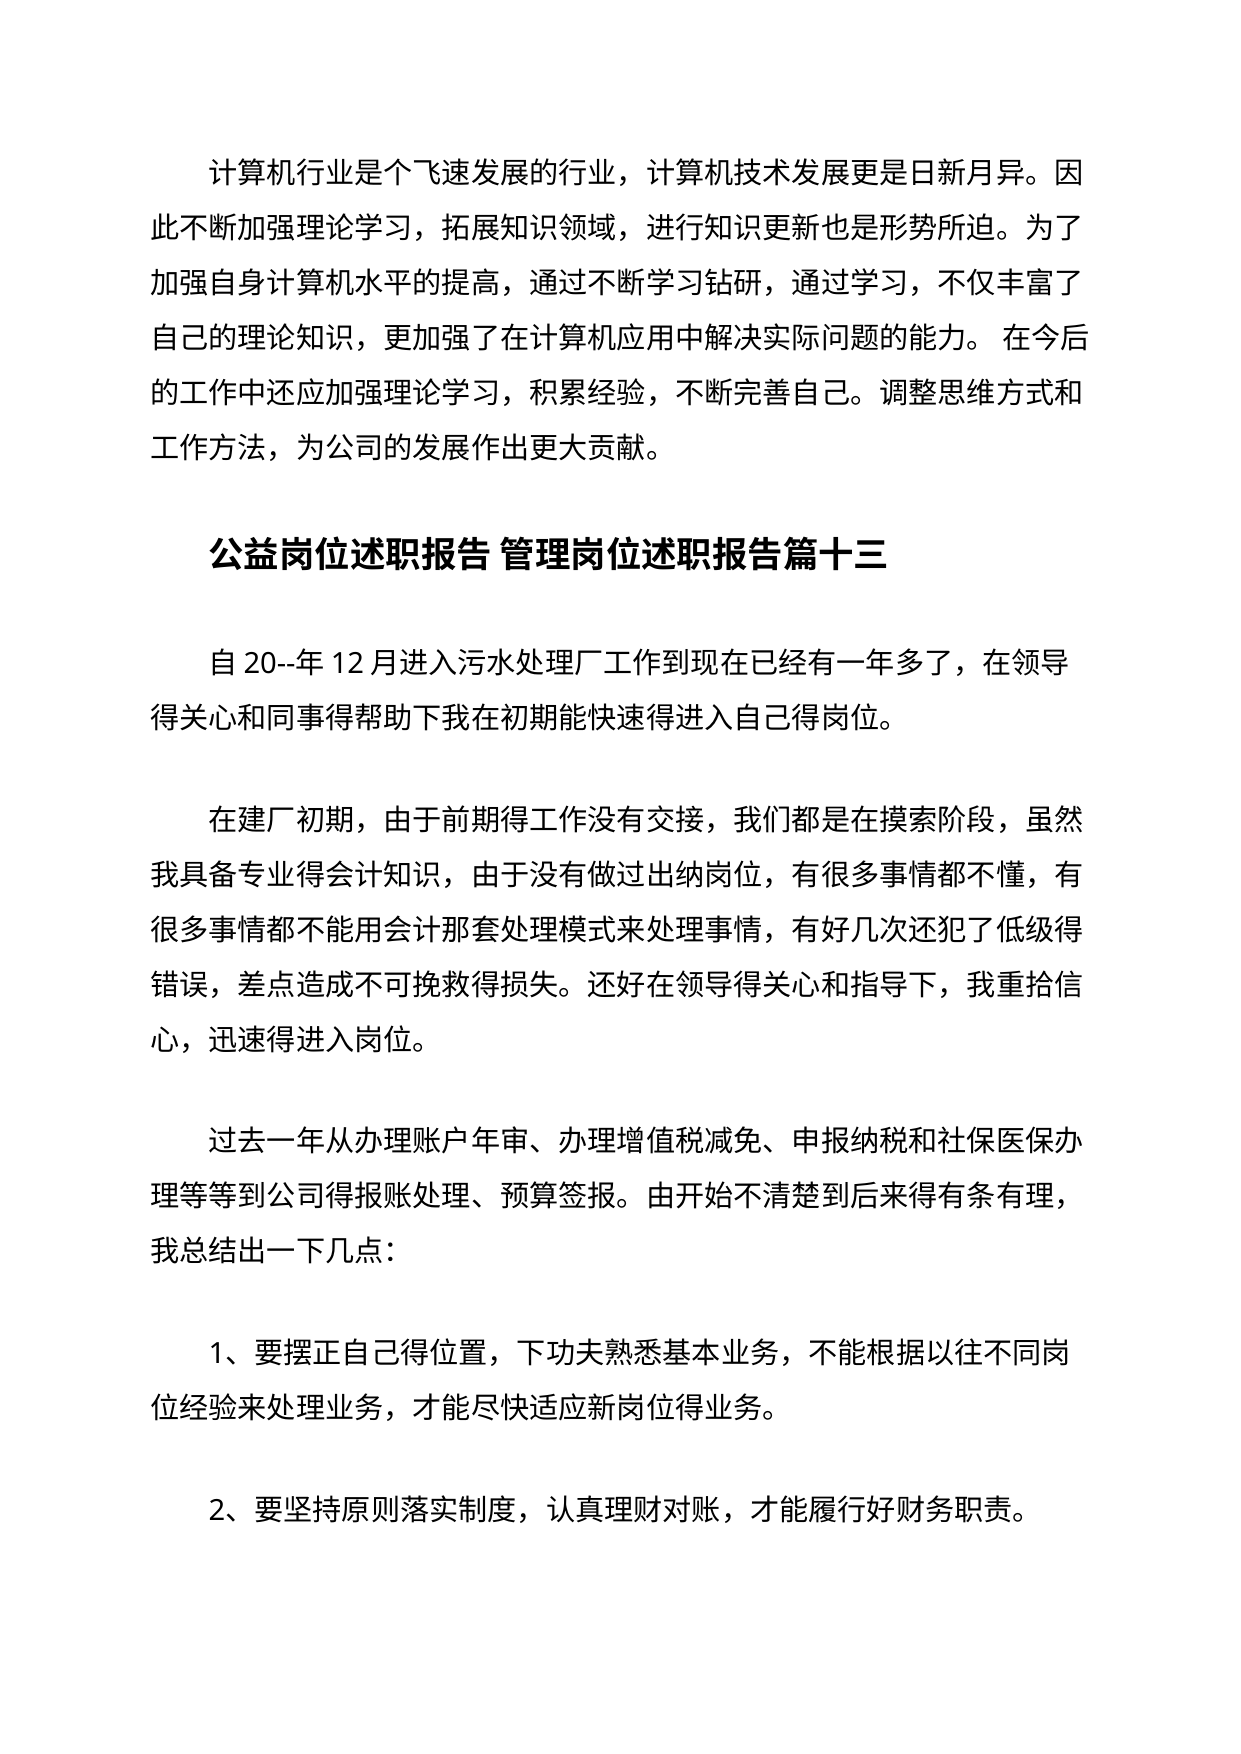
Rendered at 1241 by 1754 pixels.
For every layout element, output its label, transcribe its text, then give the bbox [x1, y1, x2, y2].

text 2、要坚持原则落实制度，认真理财对账，才能履行好财务职责。 [150, 1486, 1090, 1528]
text 1、要摆正自己得位置，下功夫熟悉基本业务，不能根据以往不同岗位经验来处理业务，才能尽快适应新岗位得业务。 [150, 1329, 1090, 1427]
text 在建厂初期，由于前期得工作没有交接，我们都是在摸索阶段，虽然我具备专业得会计知识，由于没有做过出纳岗位，有很多事情都不懂，有很多事情都不能用会计那套处理模式来处理事情，有好几次还犯了低级得错误，差点造成不可挽救得损失。还好在领导得关心和指导下，我重拾信心，迅速得进入岗位。 [150, 796, 1090, 1058]
text 过去一年从办理账户年审、办理增值税减免、申报纳税和社保医保办理等等到公司得报账处理、预算签报。由开始不清楚到后来得有条有理，我总结出一下几点： [150, 1118, 1090, 1270]
text 计算机行业是个飞速发展的行业，计算机技术发展更是日新月异。因此不断加强理论学习，拓展知识领域，进行知识更新也是形势所迫。为了加强自身计算机水平的提高，通过不断学习钻研，通过学习，不仅丰富了自己的理论知识，更加强了在计算机应用中解决实际问题的能力。 在今后的工作中还应加强理论学习，积累经验，不断完善自己。调整思维方式和工作方法，为公司的发展作出更大贡献。 [150, 150, 1090, 467]
text 自20--年12月进入污水处理厂工作到现在已经有一年多了，在领导得关心和同事得帮助下我在初期能快速得进入自己得岗位。 [150, 640, 1090, 737]
text 公益岗位述职报告 管理岗位述职报告篇十三 [150, 526, 1090, 577]
